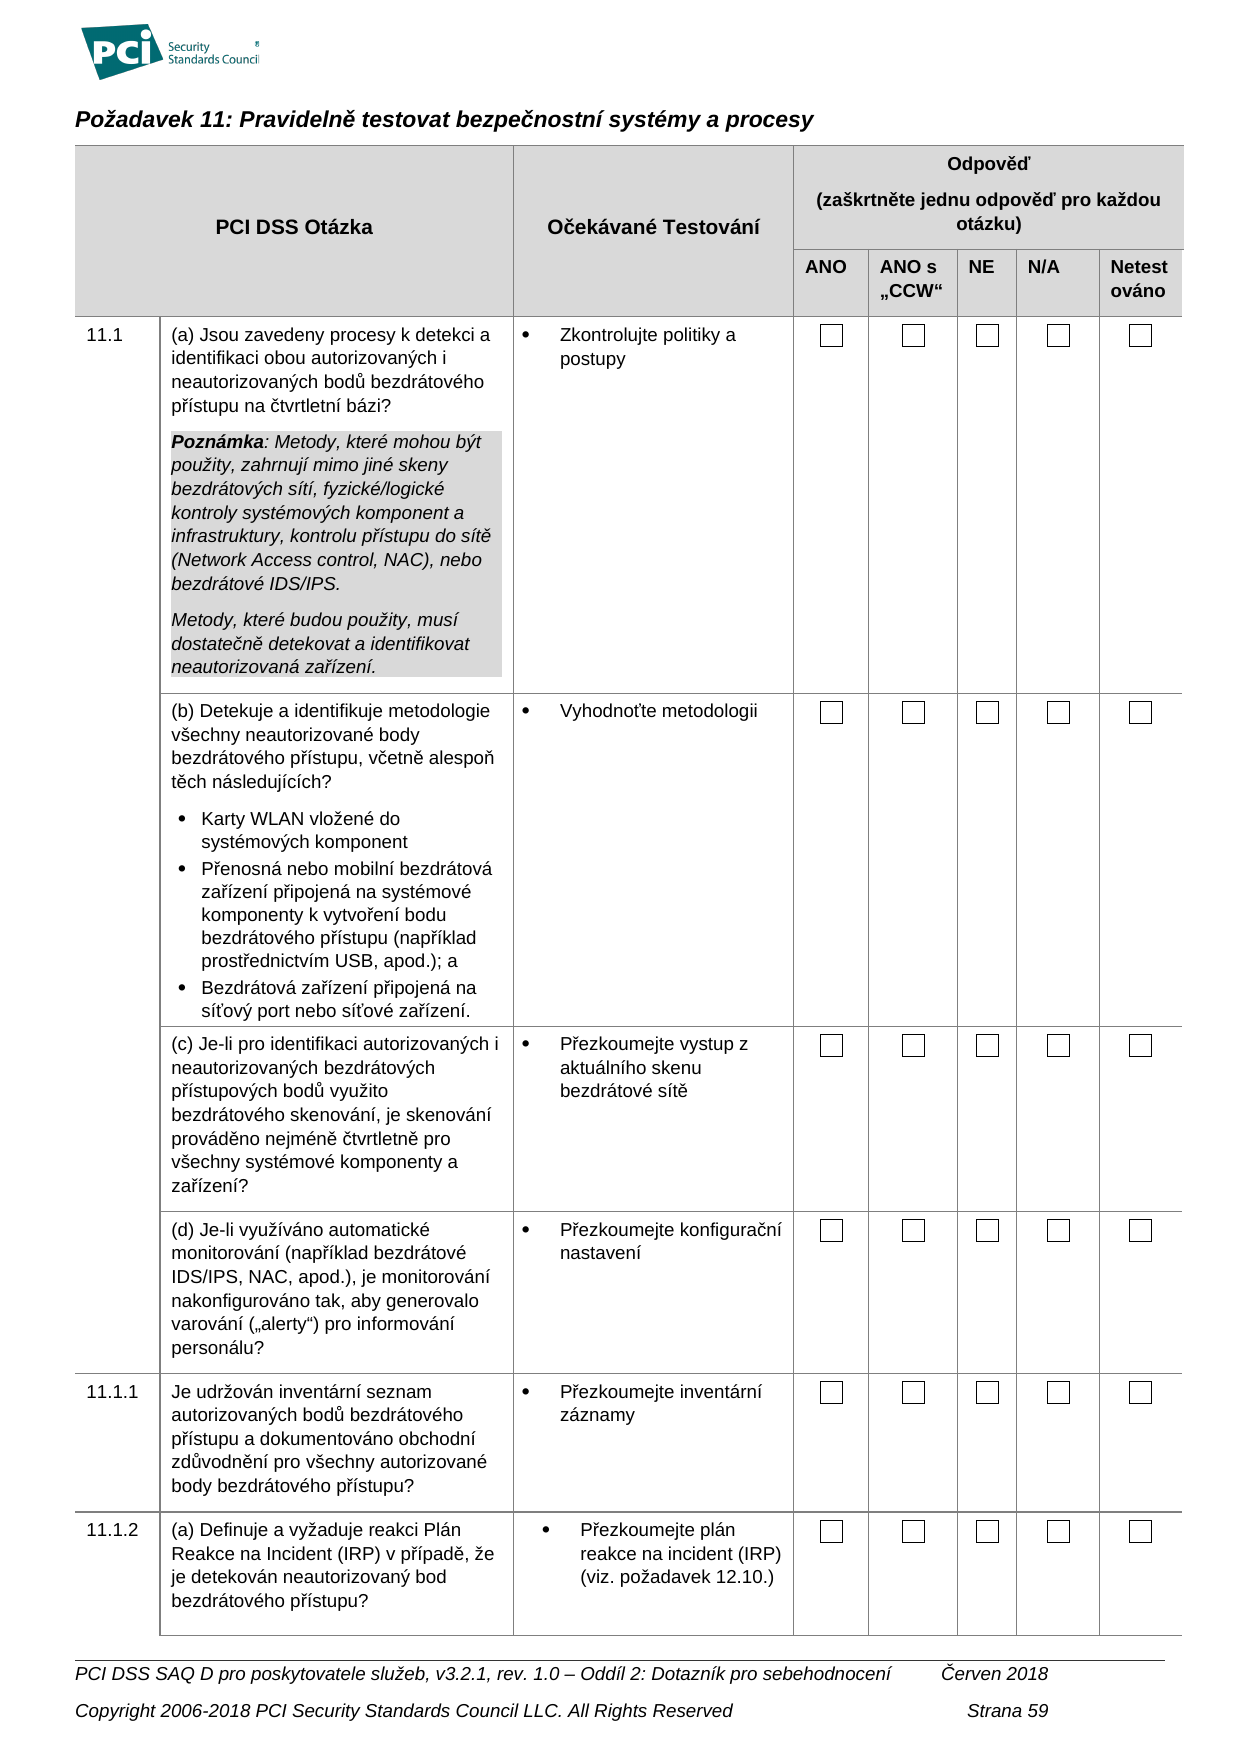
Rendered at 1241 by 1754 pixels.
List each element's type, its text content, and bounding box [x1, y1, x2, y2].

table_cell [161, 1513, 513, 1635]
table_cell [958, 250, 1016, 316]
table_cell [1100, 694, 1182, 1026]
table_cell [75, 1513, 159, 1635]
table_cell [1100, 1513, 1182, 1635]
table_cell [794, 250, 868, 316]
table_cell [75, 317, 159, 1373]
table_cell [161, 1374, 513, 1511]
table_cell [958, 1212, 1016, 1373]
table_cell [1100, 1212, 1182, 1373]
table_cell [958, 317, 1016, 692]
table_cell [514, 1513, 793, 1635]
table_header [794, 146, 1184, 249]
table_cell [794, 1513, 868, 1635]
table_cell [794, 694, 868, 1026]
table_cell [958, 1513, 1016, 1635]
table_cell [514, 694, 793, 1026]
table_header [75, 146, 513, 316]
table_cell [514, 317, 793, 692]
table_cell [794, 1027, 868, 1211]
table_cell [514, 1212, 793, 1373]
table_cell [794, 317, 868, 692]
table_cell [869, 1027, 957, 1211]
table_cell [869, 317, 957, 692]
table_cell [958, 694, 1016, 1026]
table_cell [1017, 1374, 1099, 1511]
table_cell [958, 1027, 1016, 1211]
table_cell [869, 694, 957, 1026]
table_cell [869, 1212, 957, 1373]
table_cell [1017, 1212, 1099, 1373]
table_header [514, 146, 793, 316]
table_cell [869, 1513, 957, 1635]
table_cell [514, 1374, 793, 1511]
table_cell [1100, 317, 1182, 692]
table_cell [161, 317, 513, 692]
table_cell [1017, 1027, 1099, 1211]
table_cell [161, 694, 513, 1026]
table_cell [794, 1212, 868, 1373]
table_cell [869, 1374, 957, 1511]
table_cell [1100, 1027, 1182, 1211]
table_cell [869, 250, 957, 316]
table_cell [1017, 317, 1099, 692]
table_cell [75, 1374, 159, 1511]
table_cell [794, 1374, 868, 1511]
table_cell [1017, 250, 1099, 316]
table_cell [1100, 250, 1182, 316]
picture [81, 24, 260, 80]
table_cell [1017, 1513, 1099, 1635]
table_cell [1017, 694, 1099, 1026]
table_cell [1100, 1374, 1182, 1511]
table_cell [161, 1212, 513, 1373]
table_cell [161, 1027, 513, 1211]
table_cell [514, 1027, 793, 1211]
subtitle Požadavek 11: Pravidelně testovat bezpečnostní systémy a procesy [75, 106, 1165, 133]
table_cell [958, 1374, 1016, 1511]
